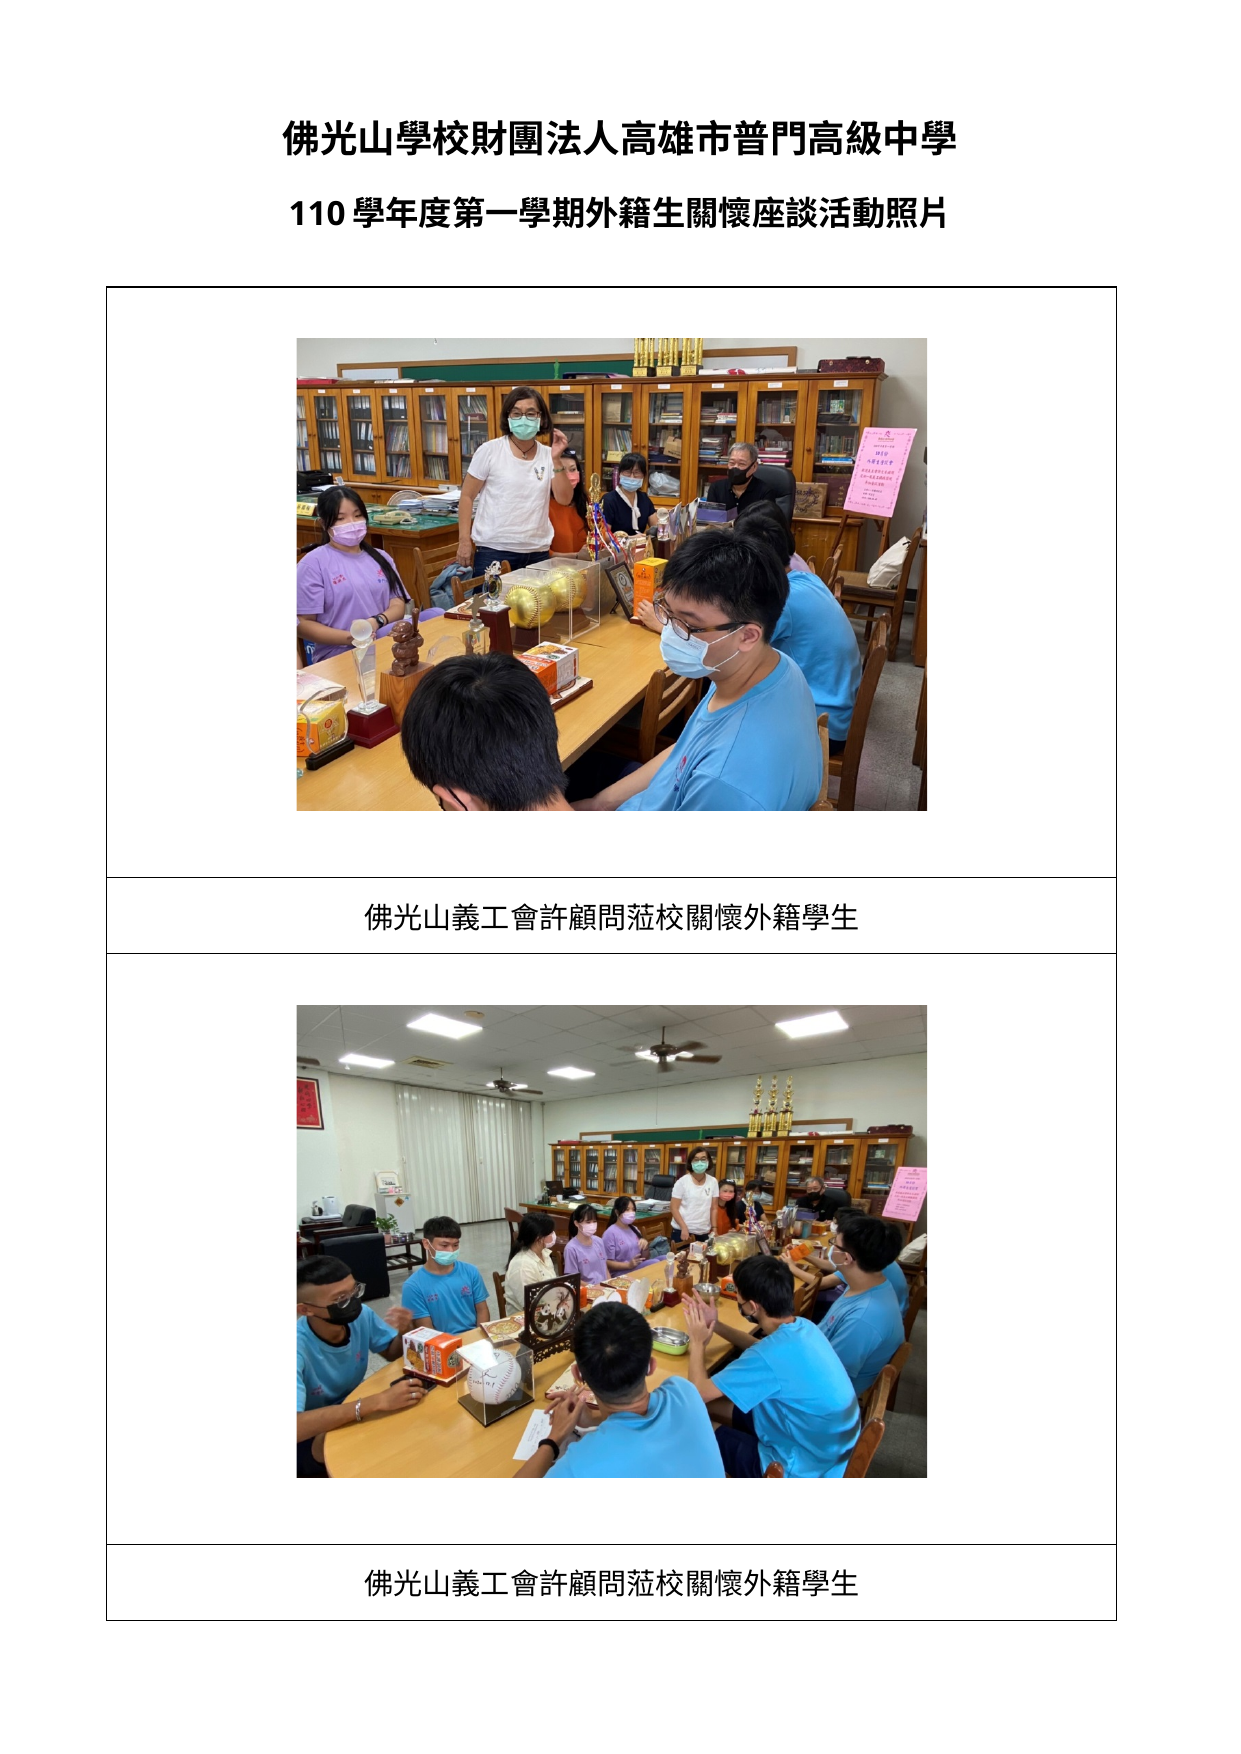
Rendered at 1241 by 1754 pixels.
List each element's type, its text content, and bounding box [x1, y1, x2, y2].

picture [296, 1005, 928, 1478]
text 110學年度第一學期外籍生關懷座談活動照片 [118, 174, 1122, 249]
table_cell [107, 954, 1116, 1543]
table_header [107, 288, 1116, 877]
table_cell 佛光山義工會許顧問蒞校關懷外籍學生 [107, 1545, 1116, 1619]
picture [296, 338, 928, 811]
text 佛光山學校財團法人高雄市普門高級中學 [118, 99, 1122, 174]
table_cell 佛光山義工會許顧問蒞校關懷外籍學生 [107, 878, 1116, 953]
